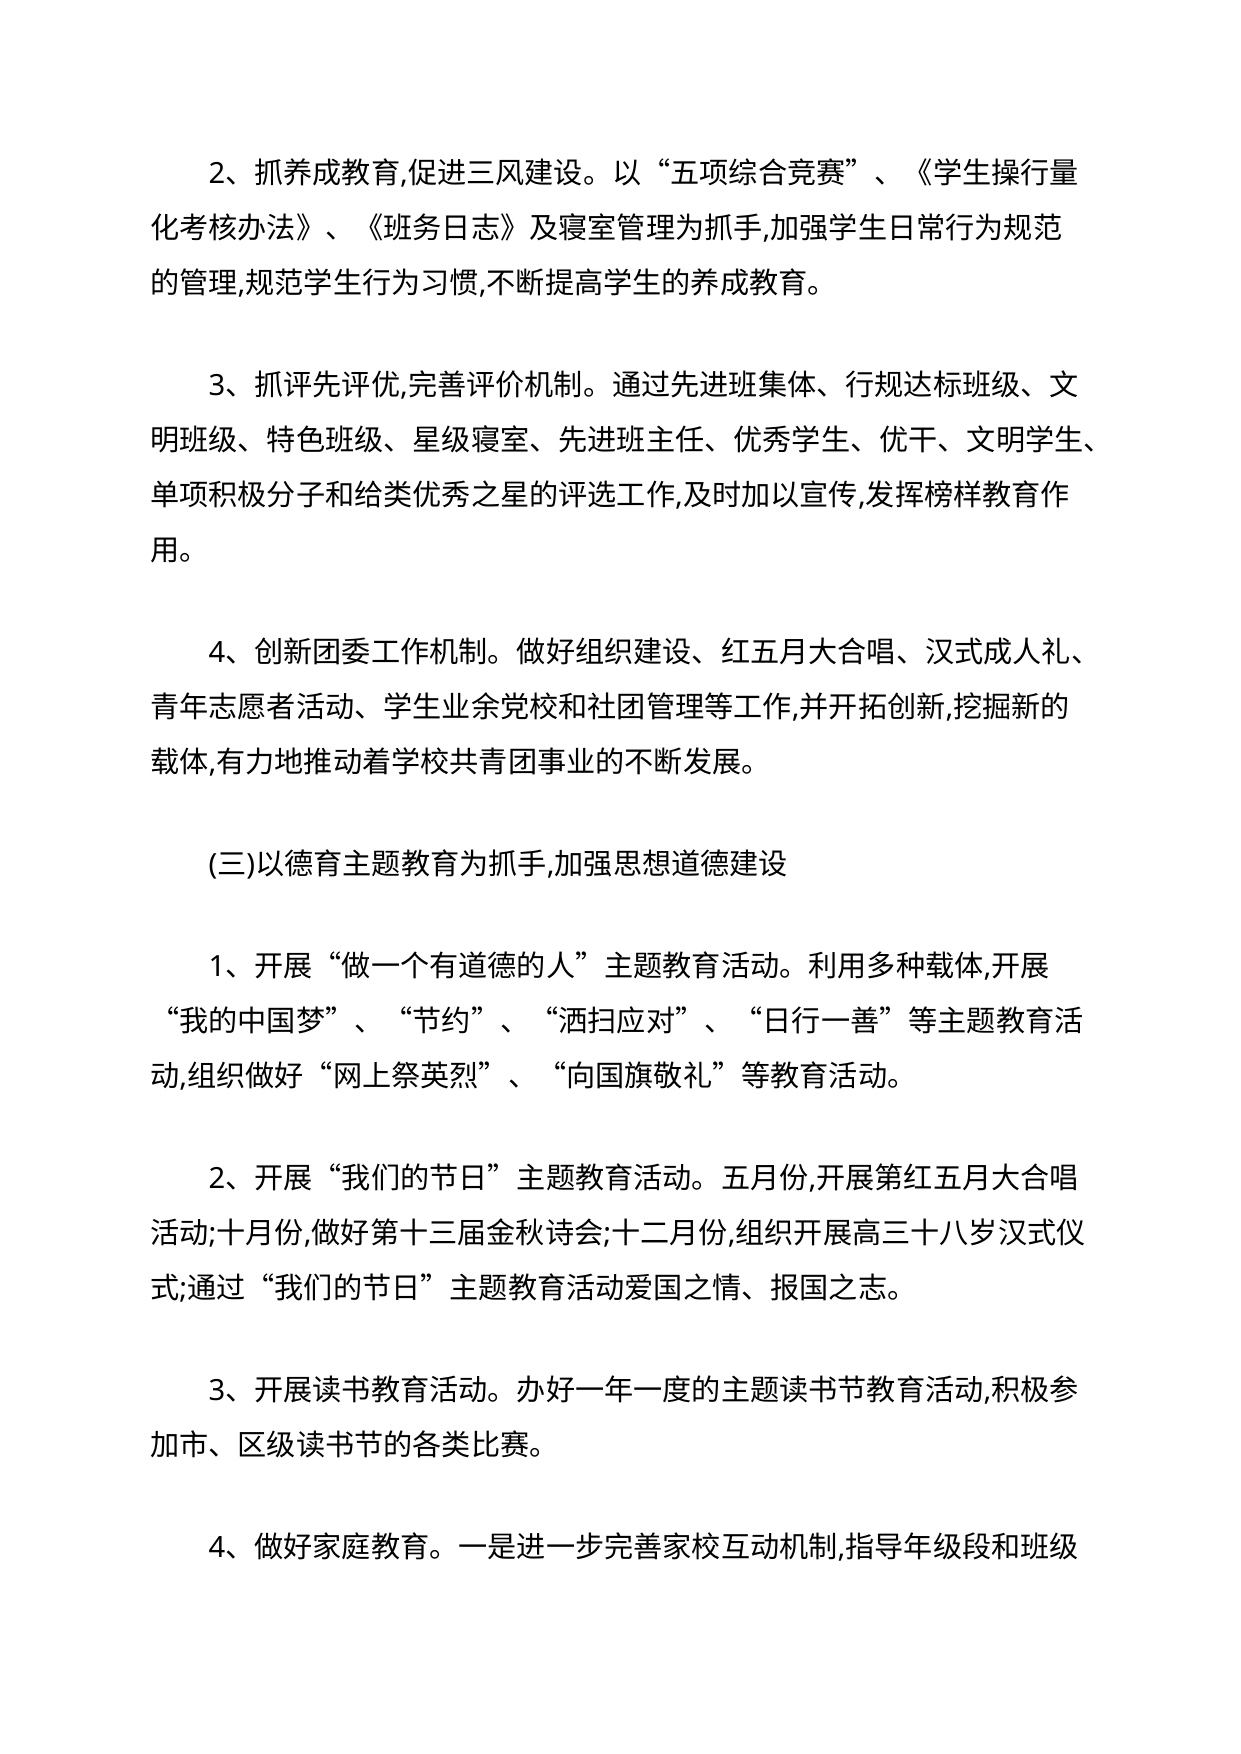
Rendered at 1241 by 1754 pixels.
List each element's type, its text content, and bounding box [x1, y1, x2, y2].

text 2、抓养成教育,促进三风建设。以“五项综合竞赛”、《学生操行量化考核办法》、《班务日志》及寝室管理为抓手,加强学生日常行为规范的管理,规范学生行为习惯,不断提高学生的养成教育。 [150, 150, 1090, 302]
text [150, 1523, 1090, 1566]
text 3、开展读书教育活动。办好一年一度的主题读书节教育活动,积极参加市、区级读书节的各类比赛。 [150, 1366, 1090, 1464]
text 4、创新团委工作机制。做好组织建设、红五月大合唱、汉式成人礼、青年志愿者活动、学生业余党校和社团管理等工作,并开拓创新,挖掘新的载体,有力地推动着学校共青团事业的不断发展。 [150, 629, 1090, 781]
text 2、开展“我们的节日”主题教育活动。五月份,开展第红五月大合唱活动;十月份,做好第十三届金秋诗会;十二月份,组织开展高三十八岁汉式仪式;通过“我们的节日”主题教育活动爱国之情、报国之志。 [150, 1154, 1090, 1307]
text 3、抓评先评优,完善评价机制。通过先进班集体、行规达标班级、文明班级、特色班级、星级寝室、先进班主任、优秀学生、优干、文明学生、单项积极分子和给类优秀之星的评选工作,及时加以宣传,发挥榜样教育作用。 [150, 362, 1090, 569]
text (三)以德育主题教育为抓手,加强思想道德建设 [150, 841, 1090, 883]
text 1、开展“做一个有道德的人”主题教育活动。利用多种载体,开展“我的中国梦”、“节约”、“洒扫应对”、“日行一善”等主题教育活动,组织做好“网上祭英烈”、“向国旗敬礼”等教育活动。 [150, 943, 1090, 1095]
